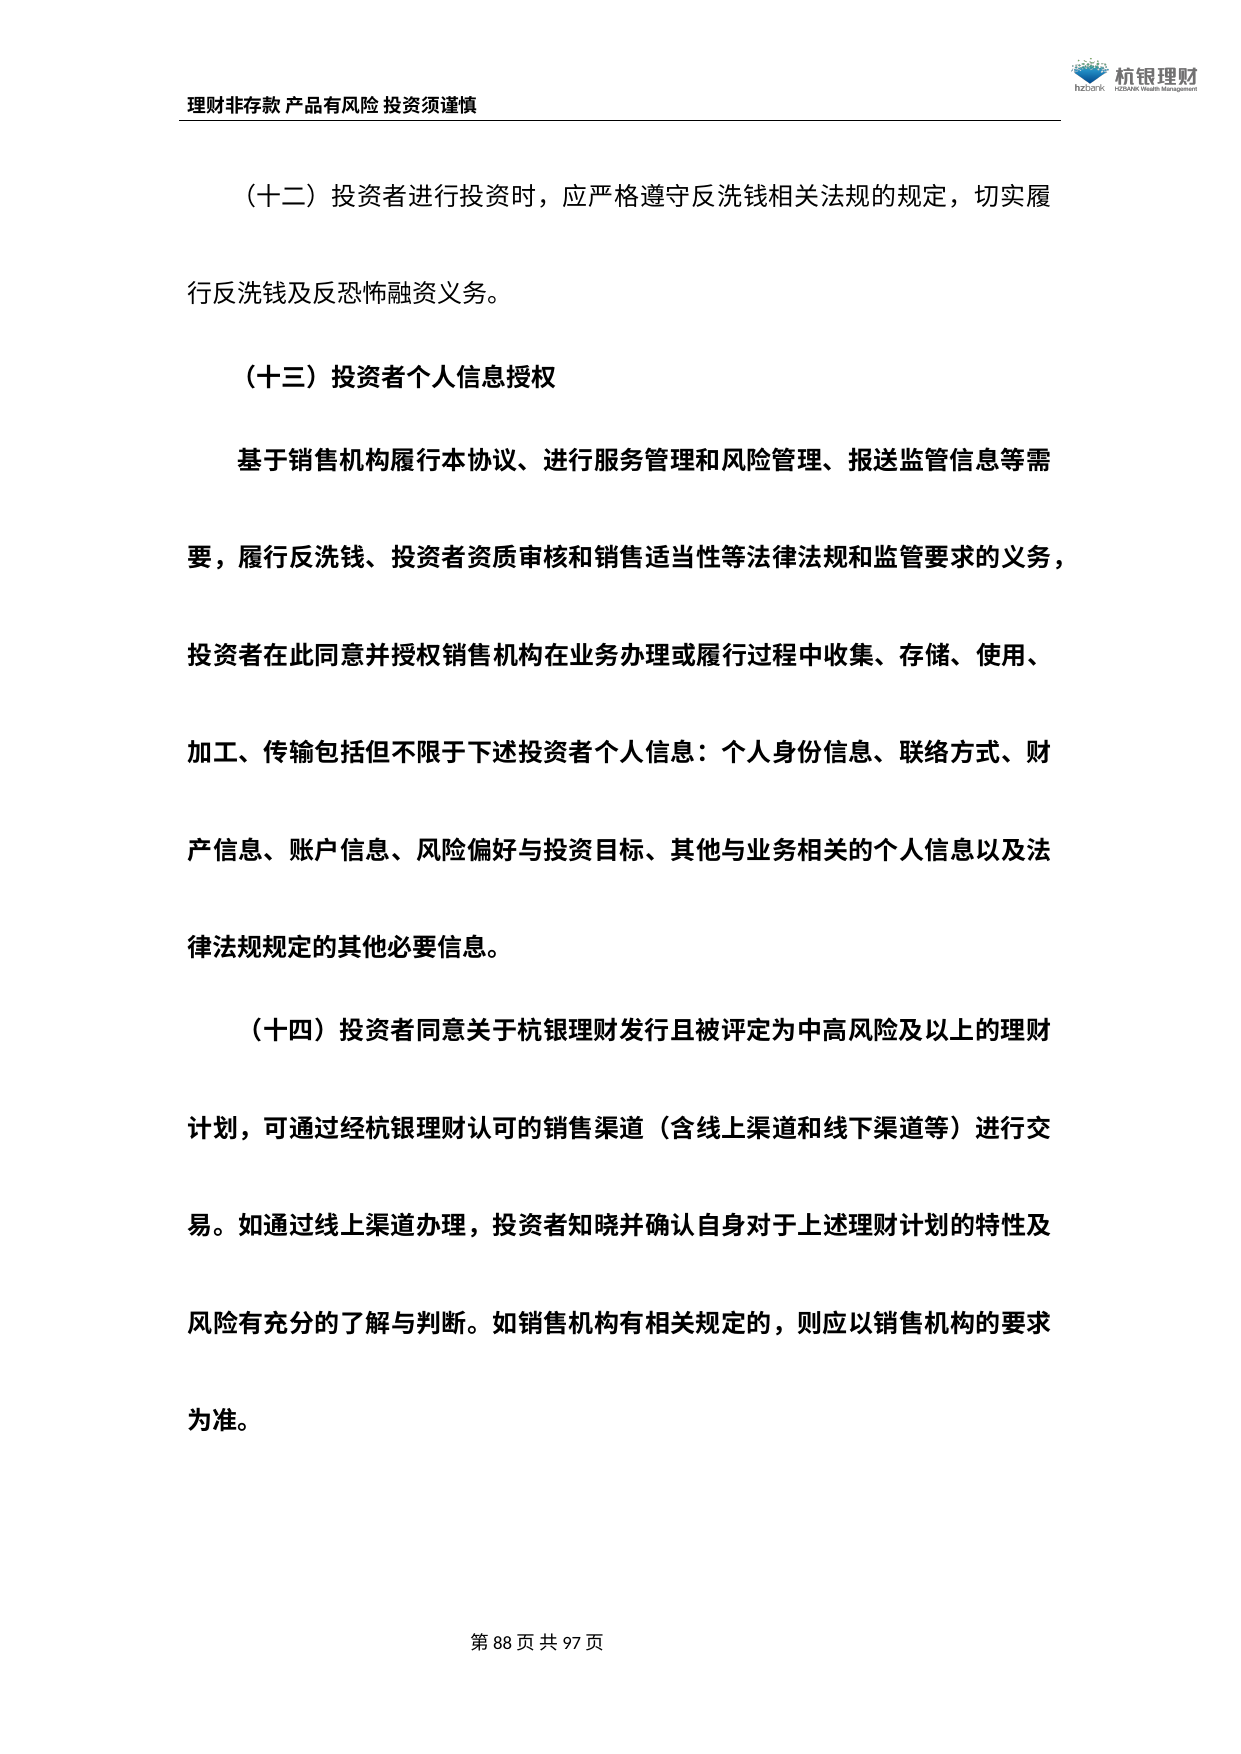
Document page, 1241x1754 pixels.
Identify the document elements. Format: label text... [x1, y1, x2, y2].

text （十四）投资者同意关于杭银理财发行且被评定为中高风险及以上的理财计划，可通过经杭银理财认可的销售渠道（含线上渠道和线下渠道等）进行交易。如通过线上渠道办理，投资者知晓并确认自身对于上述理财计划的特性及风险有充分的了解与判断。如销售机构有相关规定的，则应以销售机构的要求为准。 [187, 996, 1053, 1451]
picture [1027, 0, 1240, 151]
text 基于销售机构履行本协议、进行服务管理和风险管理、报送监管信息等需要，履行反洗钱、投资者资质审核和销售适当性等法律法规和监管要求的义务，投资者在此同意并授权销售机构在业务办理或履行过程中收集、存储、使用、加工、传输包括但不限于下述投资者个人信息：个人身份信息、联络方式、财产信息、账户信息、风险偏好与投资目标、其他与业务相关的个人信息以及法律法规规定的其他必要信息。 [187, 426, 1053, 978]
list 投资者进行投资时，应严格遵守反洗钱相关法规的规定，切实履行反洗钱及反恐怖融资义务。 [187, 162, 1053, 324]
list 投资者个人信息授权 [187, 343, 1053, 408]
